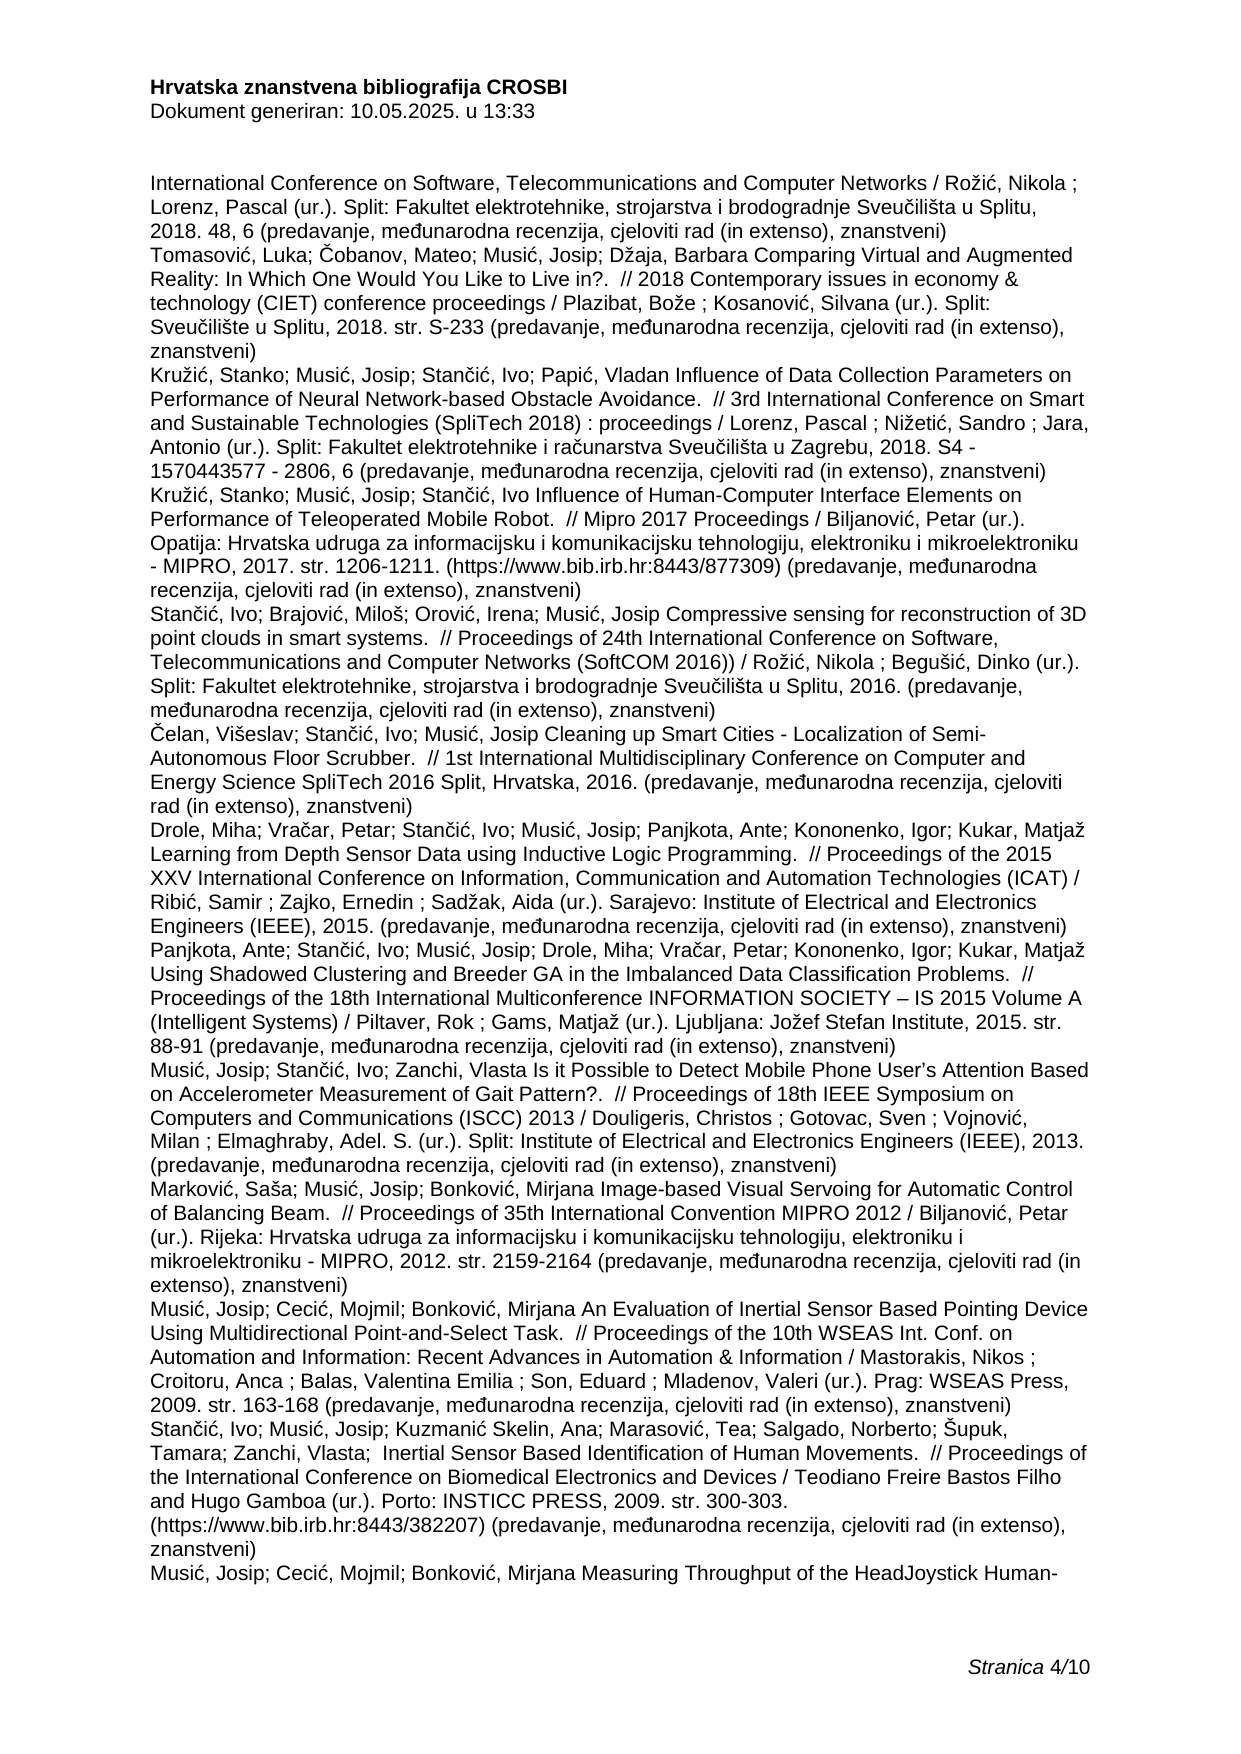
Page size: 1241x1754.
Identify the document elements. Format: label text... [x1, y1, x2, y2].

text Musić, Josip; Cecić, Mojmil; Bonković, Mirjana [150, 1297, 1090, 1417]
text Čelan, Višeslav; Stančić, Ivo; Musić, Josip [150, 722, 1090, 818]
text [150, 1561, 1090, 1584]
text Kružić, Stanko; Musić, Josip; Stančić, Ivo; Papić, Vladan [150, 363, 1090, 482]
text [150, 171, 1090, 243]
text Stančić, Ivo; Brajović, Miloš; Orović, Irena; Musić, Josip [150, 602, 1090, 722]
text Panjkota, Ante; Stančić, Ivo; Musić, Josip; Drole, Miha; Vračar, Petar; Kononenko, Igor; Kukar, Matjaž [150, 938, 1090, 1057]
text Tomasović, Luka; Čobanov, Mateo; Musić, Josip; Džaja, Barbara [150, 243, 1090, 363]
text Marković, Saša; Musić, Josip; Bonković, Mirjana [150, 1177, 1090, 1297]
text Drole, Miha; Vračar, Petar; Stančić, Ivo; Musić, Josip; Panjkota, Ante; Kononenko, Igor; Kukar, Matjaž [150, 818, 1090, 938]
text Kružić, Stanko; Musić, Josip; Stančić, Ivo [150, 482, 1090, 602]
text Musić, Josip; Stančić, Ivo; Zanchi, Vlasta [150, 1057, 1090, 1177]
text Stančić, Ivo; Musić, Josip; Kuzmanić Skelin, Ana; Marasović, Tea; Salgado, Norberto; Šupuk, Tamara; Zanchi, Vlasta; [150, 1417, 1090, 1561]
